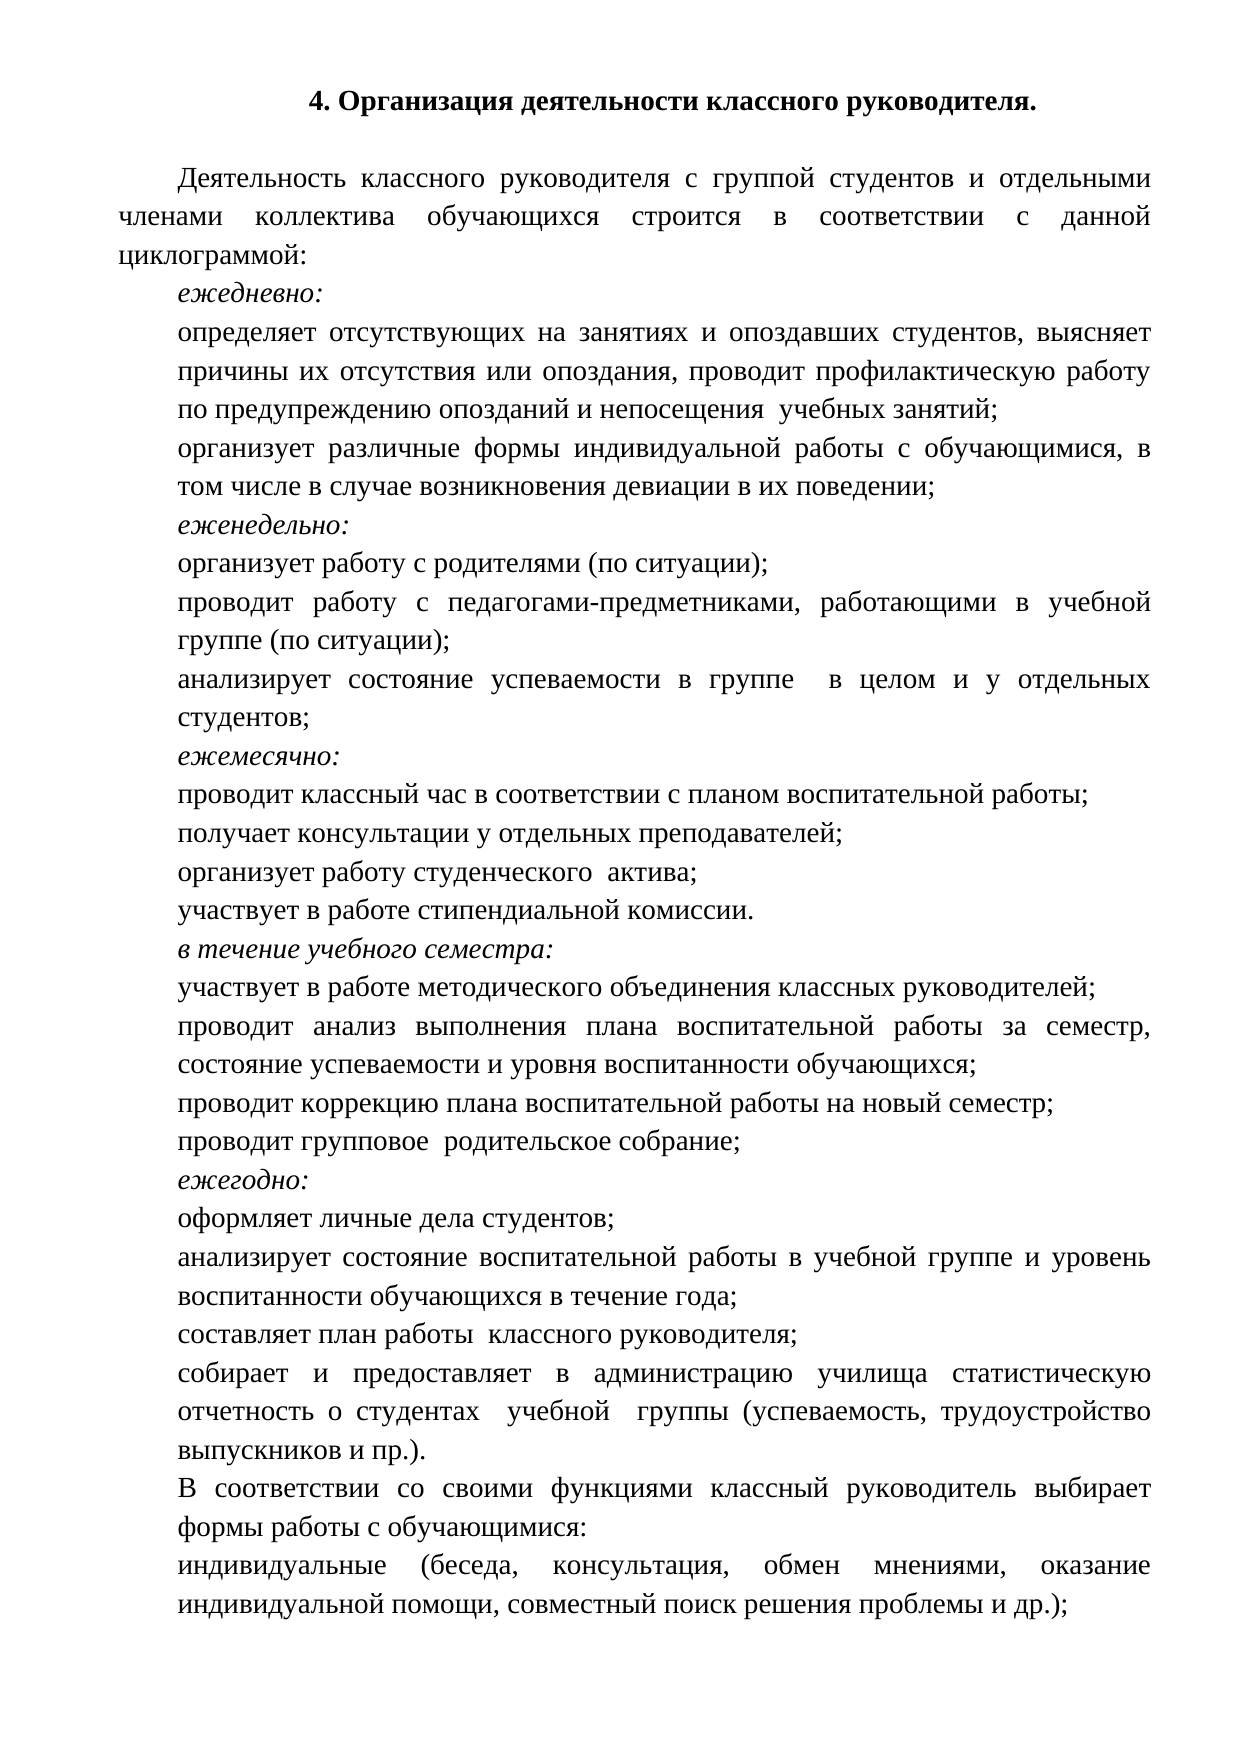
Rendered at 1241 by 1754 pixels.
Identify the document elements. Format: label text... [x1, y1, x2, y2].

text ежегодно: [177, 1162, 1152, 1196]
text составляет план работы классного руководителя; [177, 1316, 1152, 1350]
text еженедельно: [177, 507, 1152, 540]
text получает консультации у отдельных преподавателей; [177, 815, 1152, 849]
text проводит классный час в соответствии с планом воспитательной работы; [177, 777, 1152, 810]
text анализирует состояние воспитательной работы в учебной группе и уровень воспитанности обучающихся в течение года; [177, 1239, 1152, 1311]
text индивидуальные (беседа, консультация, обмен мнениями, оказание индивидуальной помощи, совместный поиск решения проблемы и др.); [177, 1547, 1152, 1619]
text ежедневно: [177, 276, 1152, 309]
text участвует в работе методического объединения классных руководителей; [177, 969, 1152, 1003]
text Деятельность классного руководителя с группой студентов и отдельными членами коллектива обучающихся строится в соответствии с данной циклограммой: [118, 160, 1152, 271]
text проводит работу с педагогами-предметниками, работающими в учебной группе (по ситуации); [177, 584, 1152, 656]
text определяет отсутствующих на занятиях и опоздавших студентов, выясняет причины их отсутствия или опоздания, проводит профилактическую работу по предупреждению опозданий и непосещения учебных занятий; [177, 314, 1152, 425]
text оформляет личные дела студентов; [177, 1201, 1152, 1234]
text анализирует состояние успеваемости в группе в целом и у отдельных студентов; [177, 661, 1152, 733]
text организует работу студенческого актива; [177, 854, 1152, 887]
text проводит анализ выполнения плана воспитательной работы за семестр, состояние успеваемости и уровня воспитанности обучающихся; [177, 1008, 1152, 1080]
text участвует в работе стипендиальной комиссии. [177, 892, 1152, 926]
text В соответствии со своими функциями классный руководитель выбирает формы работы с обучающимися: [177, 1470, 1152, 1542]
text проводит групповое родительское собрание; [177, 1123, 1152, 1157]
text 4. Организация деятельности классного руководителя. [118, 83, 1152, 116]
text в течение учебного семестра: [177, 931, 1152, 964]
text проводит коррекцию плана воспитательной работы на новый семестр; [177, 1085, 1152, 1118]
text ежемесячно: [177, 738, 1152, 772]
text организует различные формы индивидуальной работы с обучающимися, в том числе в случае возникновения девиации в их поведении; [177, 430, 1152, 502]
text организует работу с родителями (по ситуации); [177, 545, 1152, 579]
text собирает и предоставляет в администрацию училища статистическую отчетность о студентах учебной группы (успеваемость, трудоустройство выпускников и пр.). [177, 1355, 1152, 1465]
